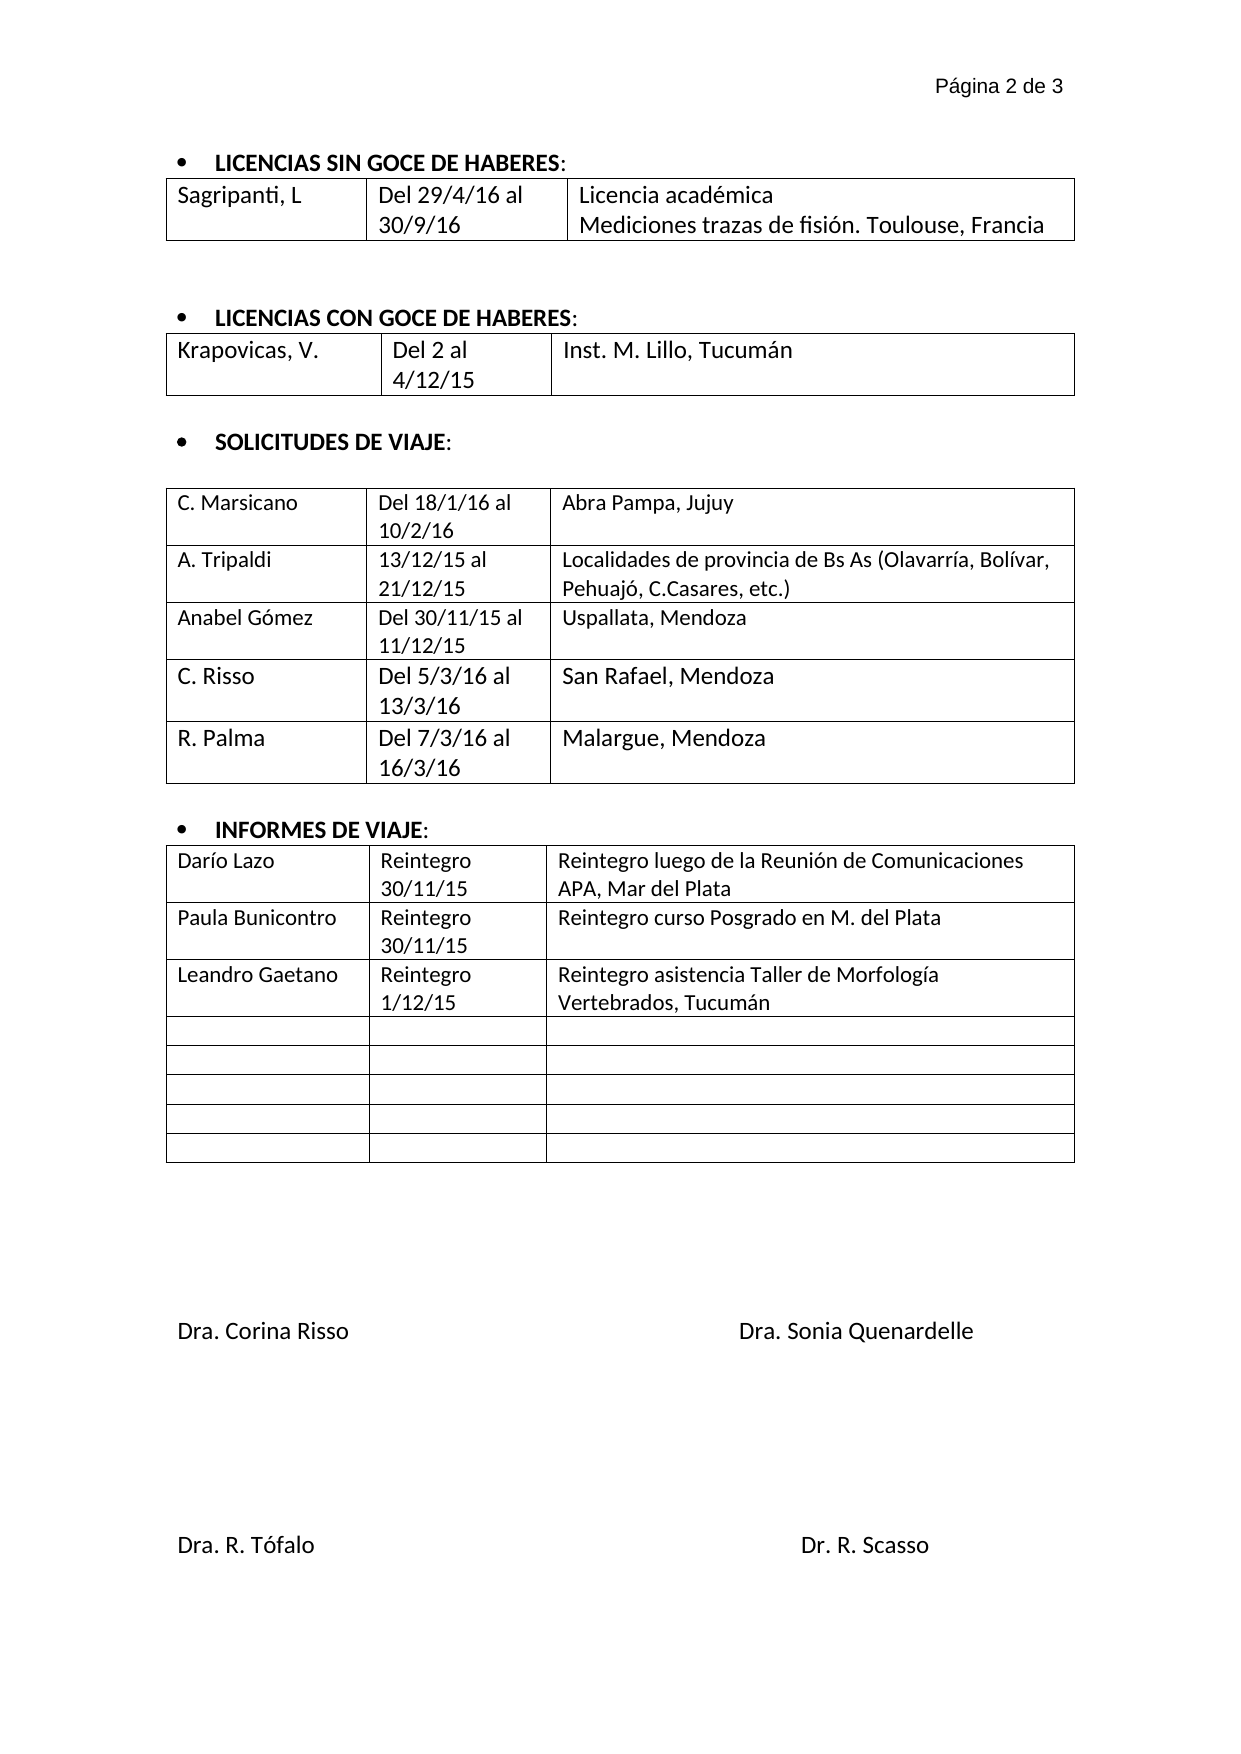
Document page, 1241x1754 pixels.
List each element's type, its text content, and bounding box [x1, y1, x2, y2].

table_cell [167, 1134, 369, 1162]
table_cell [370, 1046, 546, 1074]
table_header Del 2 al 4/12/15 [382, 334, 551, 395]
list INFORMES DE VIAJE: [177, 814, 1063, 845]
table_cell [167, 1017, 369, 1045]
table_header Del 29/4/16 al 30/9/16 [367, 179, 567, 240]
table_header Krapovicas, V. [167, 334, 381, 395]
table_cell [370, 1134, 546, 1162]
table_cell [547, 1017, 1074, 1045]
table_cell [547, 1046, 1074, 1074]
table_cell [167, 1075, 369, 1103]
list SOLICITUDES DE VIAJE: [177, 426, 1063, 457]
table_header Inst. M. Lillo, Tucumán [552, 334, 1074, 395]
table_cell Leandro Gaetano [167, 960, 369, 1016]
table_cell [547, 1105, 1074, 1132]
table_cell [167, 1046, 369, 1074]
table_cell Reintegro curso Posgrado en M. del Plata [547, 903, 1074, 959]
table_cell [547, 1075, 1074, 1103]
table_cell San Rafael, Mendoza [551, 660, 1074, 721]
table_header Licencia académica Mediciones trazas de fisión. Toulouse, Francia [568, 179, 1074, 240]
table_header Sagripanti, L [167, 179, 366, 240]
table_header C. Marsicano [167, 489, 366, 544]
table_cell A. Tripaldi [167, 546, 366, 602]
table_cell [547, 1134, 1074, 1162]
table_cell Paula Bunicontro [167, 903, 369, 959]
text Dra. R. Tófalo Dr. R. Scasso [177, 1529, 1063, 1559]
table_cell C. Risso [167, 660, 366, 721]
table_cell Del 5/3/16 al 13/3/16 [367, 660, 550, 721]
table_header Reintegro luego de la Reunión de Comunicaciones APA, Mar del Plata [547, 846, 1074, 902]
table_cell Reintegro 1/12/15 [370, 960, 546, 1016]
table_cell Reintegro 30/11/15 [370, 903, 546, 959]
text Dra. Corina Risso Dra. Sonia Quenardelle [177, 1315, 1063, 1346]
list LICENCIAS SIN GOCE DE HABERES: [177, 148, 1063, 178]
table_cell Del 30/11/15 al 11/12/15 [367, 603, 550, 659]
list LICENCIAS CON GOCE DE HABERES: [177, 302, 1063, 333]
table_cell [167, 1105, 369, 1132]
table_cell [370, 1017, 546, 1045]
table_cell Del 7/3/16 al 16/3/16 [367, 722, 550, 783]
table_cell Malargue, Mendoza [551, 722, 1074, 783]
table_header Del 18/1/16 al 10/2/16 [367, 489, 550, 544]
table_cell [370, 1075, 546, 1103]
table_cell Localidades de provincia de Bs As (Olavarría, Bolívar, Pehuajó, C.Casares, etc.) [551, 546, 1074, 602]
table_header Darío Lazo [167, 846, 369, 902]
table_cell Reintegro asistencia Taller de Morfología Vertebrados, Tucumán [547, 960, 1074, 1016]
table_cell Anabel Gómez [167, 603, 366, 659]
table_cell 13/12/15 al 21/12/15 [367, 546, 550, 602]
table_cell [370, 1105, 546, 1132]
table_cell R. Palma [167, 722, 366, 783]
table_header Reintegro 30/11/15 [370, 846, 546, 902]
table_cell Uspallata, Mendoza [551, 603, 1074, 659]
table_header Abra Pampa, Jujuy [551, 489, 1074, 544]
